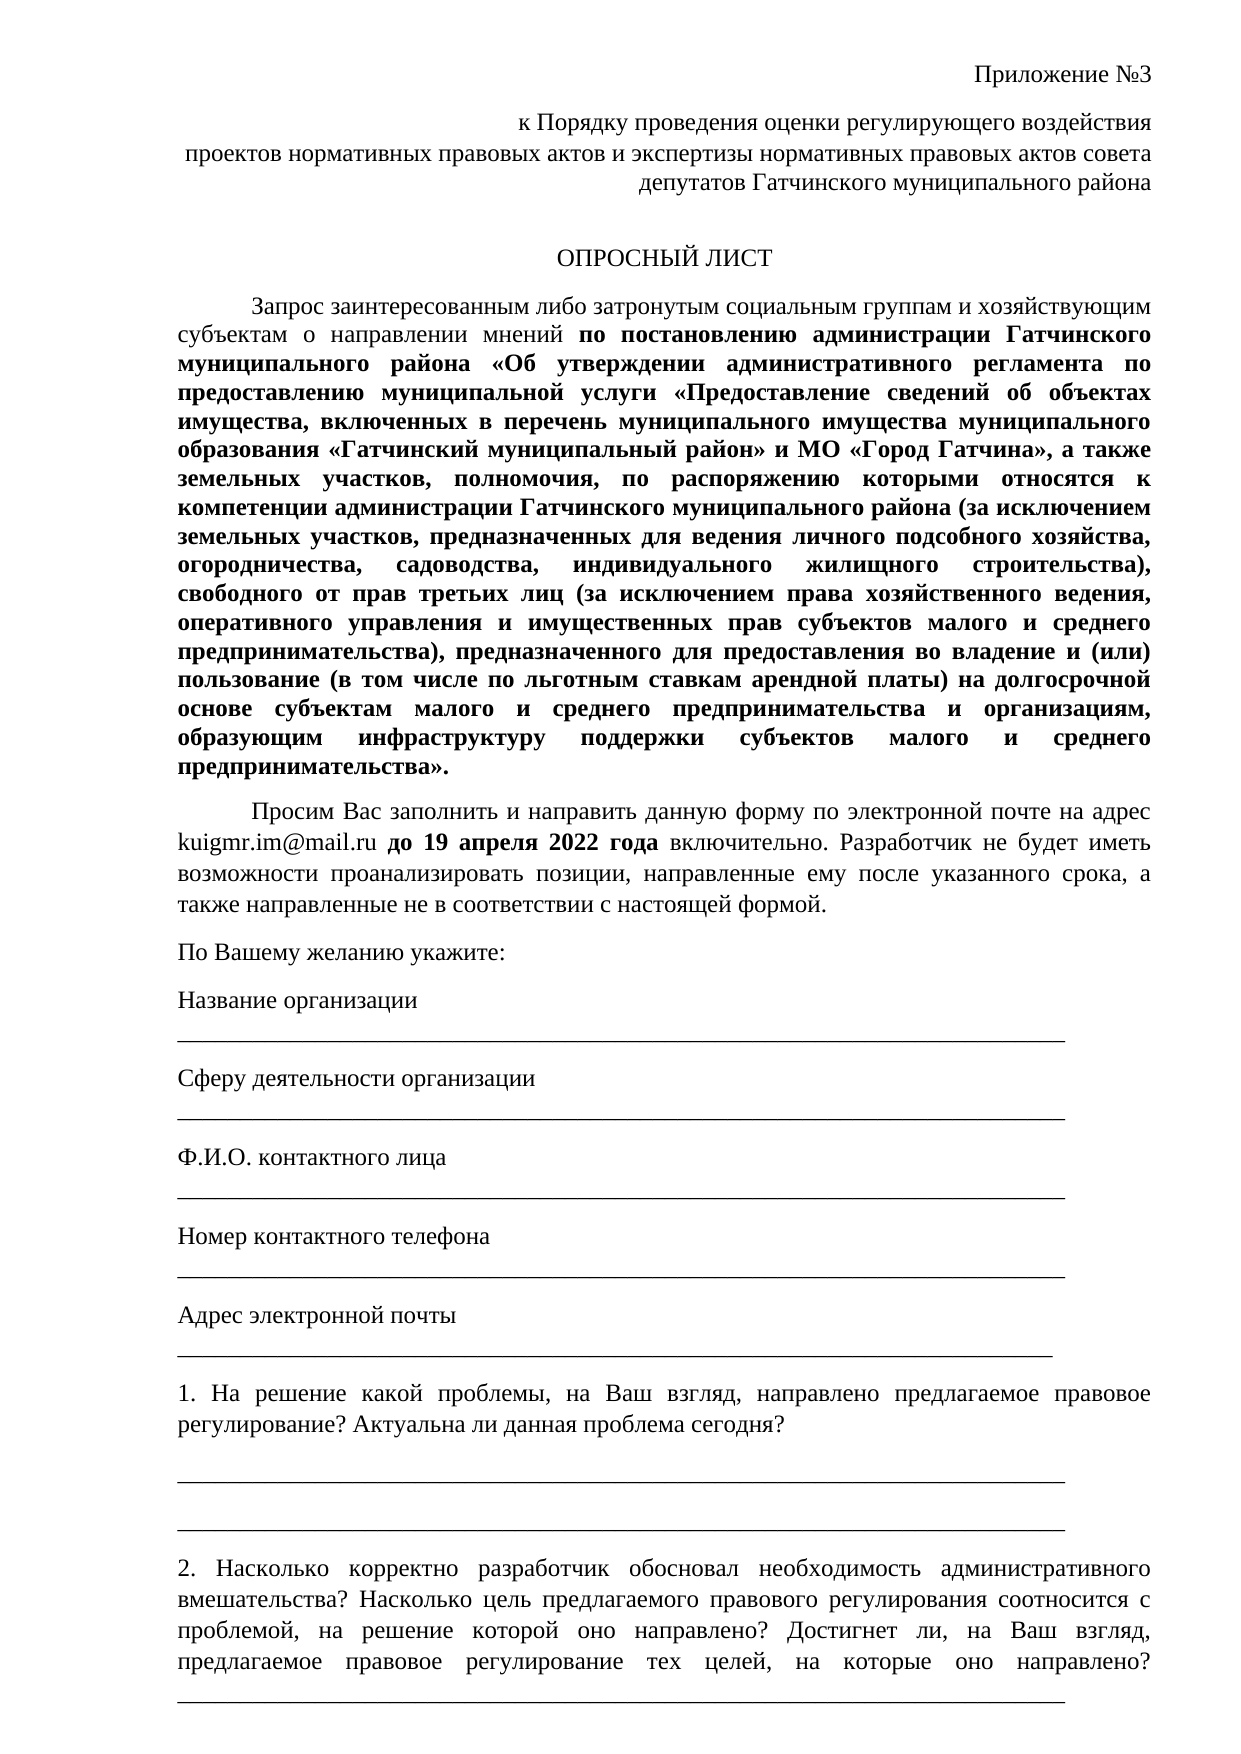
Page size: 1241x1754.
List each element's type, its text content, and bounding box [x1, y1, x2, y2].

text _______________________________________________________________________ [177, 1505, 1152, 1534]
text проектов нормативных правовых актов и экспертизы нормативных правовых актов совета депутатов Гатчинского муниципального района [177, 138, 1152, 195]
text ОПРОСНЫЙ ЛИСТ [177, 243, 1152, 272]
text Адрес электронной почты ______________________________________________________________________ [177, 1300, 1152, 1359]
text 2. Насколько корректно разработчик обосновал необходимость административного вмешательства? Насколько цель предлагаемого правового регулирования соотносится с проблемой, на решение которой оно направлено? Достигнет ли, на Ваш взгляд, предлагаемое правовое регулирование тех целей, на которые оно направлено? _______________________________________________________________________ [177, 1553, 1152, 1706]
text Запрос заинтересованным либо затронутым социальным группам и хозяйствующим субъектам о направлении мнений по постановлению администрации Гатчинского муниципального района «Об утверждении административного регламента по предоставлению муниципальной услуги «Предоставление сведений об объектах имущества, включенных в перечень муниципального имущества муниципального образования «Гатчинский муниципальный район» и МО «Город Гатчина», а также земельных участков, полномочия, по распоряжению которыми относятся к компетенции администрации Гатчинского муниципального района (за исключением земельных участков, предназначенных для ведения личного подсобного хозяйства, огородничества, садоводства, индивидуального жилищного строительства), свободного от прав третьих лиц (за исключением права хозяйственного ведения, оперативного управления и имущественных прав субъектов малого и среднего предпринимательства), предназначенного для предоставления во владение и (или) пользование (в том числе по льготным ставкам арендной платы) на долгосрочной основе субъектам малого и среднего предпринимательства и организациям, образующим инфраструктуру поддержки субъектов малого и среднего предпринимательства». [177, 291, 1152, 779]
text Сферу деятельности организации _______________________________________________________________________ [177, 1063, 1152, 1123]
text Просим Вас заполнить и направить данную форму по электронной почте на адрес kuigmr.im@mail.ru до 19 апреля 2022 года включительно. Разработчик не будет иметь возможности проанализировать позиции, направленные ему после указанного срока, а также направленные не в соответствии с настоящей формой. [177, 796, 1152, 918]
text Название организации _______________________________________________________________________ [177, 985, 1152, 1044]
text Номер контактного телефона _______________________________________________________________________ [177, 1221, 1152, 1281]
text По Вашему желанию укажите: [177, 937, 1152, 966]
text _______________________________________________________________________ [177, 1457, 1152, 1486]
text Ф.И.О. контактного лица _______________________________________________________________________ [177, 1142, 1152, 1202]
text к Порядку проведения оценки регулирующего воздействия [177, 107, 1152, 136]
text Приложение №3 [177, 59, 1152, 88]
text 1. На решение какой проблемы, на Ваш взгляд, направлено предлагаемое правовое регулирование? Актуальна ли данная проблема сегодня? [177, 1378, 1152, 1438]
